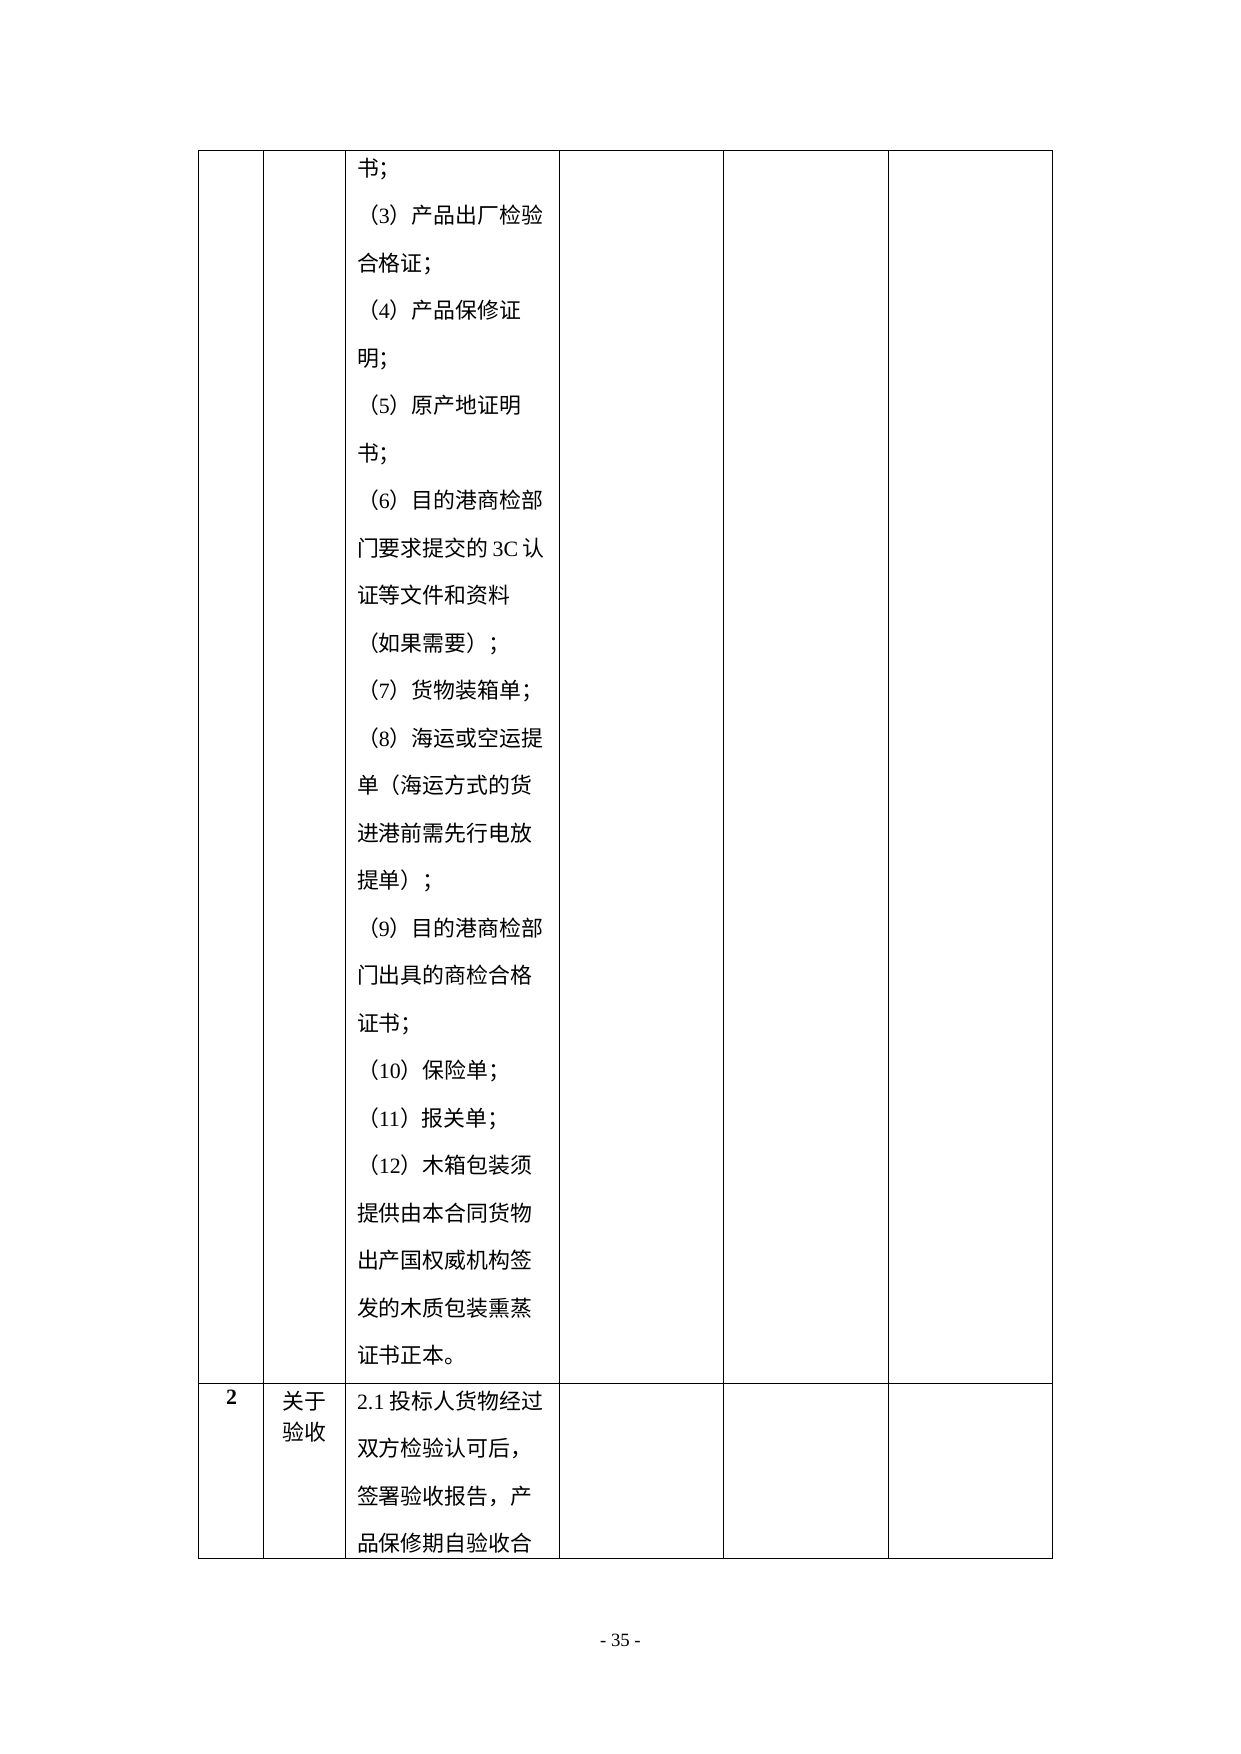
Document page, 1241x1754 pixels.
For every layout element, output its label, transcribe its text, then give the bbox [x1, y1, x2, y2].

table_cell [560, 151, 723, 1383]
table_cell [724, 151, 888, 1383]
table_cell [346, 1384, 559, 1558]
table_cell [346, 151, 559, 1383]
table_cell 关于验收 [264, 1384, 345, 1558]
table_cell [724, 1384, 888, 1558]
table_cell [889, 1384, 1052, 1558]
table_cell 2 [199, 1384, 263, 1558]
table_cell [889, 151, 1052, 1383]
table_cell [560, 1384, 723, 1558]
